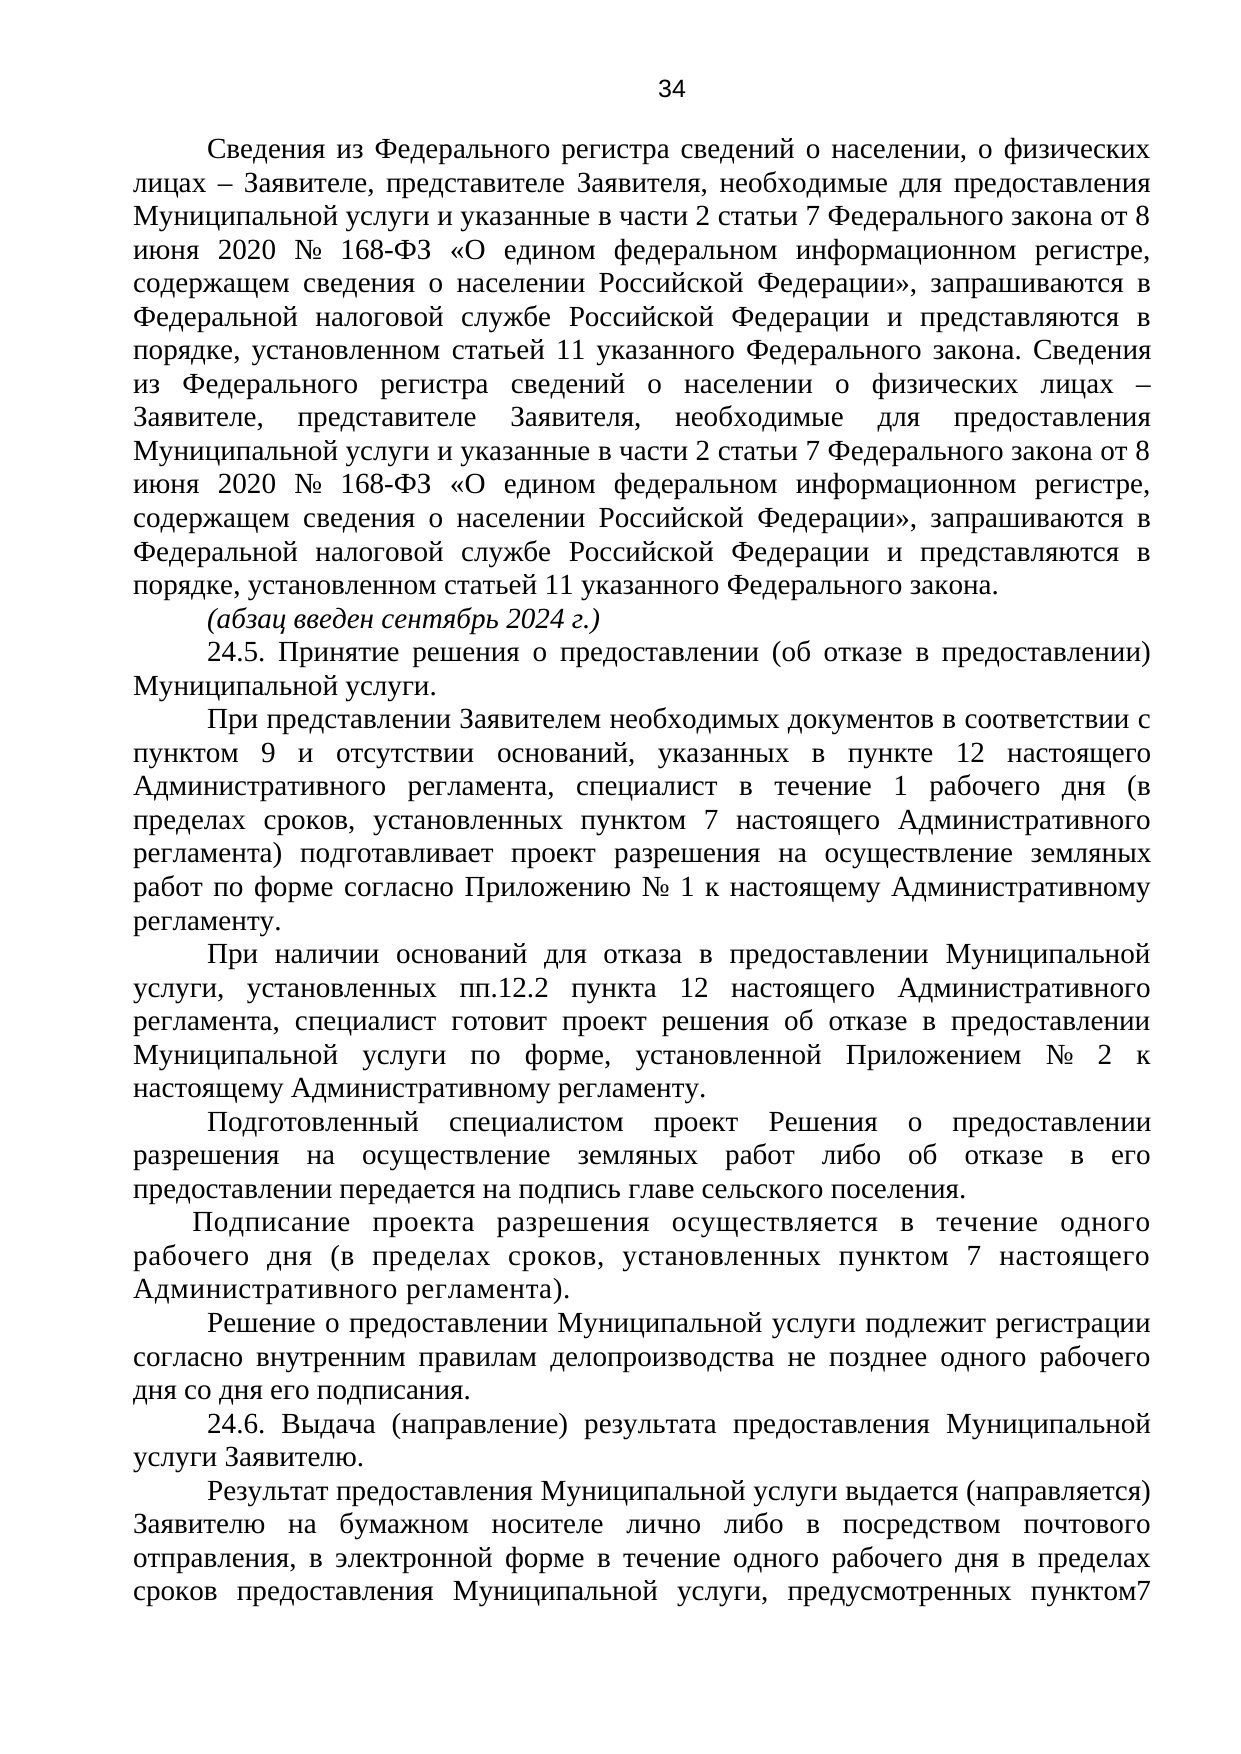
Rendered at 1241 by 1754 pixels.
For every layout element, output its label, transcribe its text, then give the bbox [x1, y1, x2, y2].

text Решение о предоставлении Муниципальной услуги подлежит регистрации согласно внутренним правилам делопроизводства не позднее одного рабочего дня со дня его подписания. [133, 1305, 1152, 1406]
text Подготовленный специалистом проект Решения о предоставлении разрешения на осуществление земляных работ либо об отказе в его предоставлении передается на подпись главе сельского поселения. [133, 1104, 1152, 1204]
text Сведения из Федерального регистра сведений о населении, о физических лицах – Заявителе, представителе Заявителя, необходимые для предоставления Муниципальной услуги и указанные в части 2 статьи 7 Федерального закона от 8 июня 2020 № 168-ФЗ «О едином федеральном информационном регистре, содержащем сведения о населении Российской Федерации», запрашиваются в Федеральной налоговой службе Российской Федерации и представляются в порядке, установленном статьей 11 указанного Федерального закона. Сведения из Федерального регистра сведений о населении о физических лицах – Заявителе, представителе Заявителя, необходимые для предоставления Муниципальной услуги и указанные в части 2 статьи 7 Федерального закона от 8 июня 2020 № 168-ФЗ «О едином федеральном информационном регистре, содержащем сведения о населении Российской Федерации», запрашиваются в Федеральной налоговой службе Российской Федерации и представляются в порядке, установленном статьей 11 указанного Федерального закона. [133, 131, 1152, 601]
text Подписание проекта разрешения осуществляется в течение одного рабочего дня (в пределах сроков, установленных пунктом 7 настоящего Административного регламента). [133, 1204, 1152, 1305]
text 24.6. Выдача (направление) результата предоставления Муниципальной услуги Заявителю. [133, 1406, 1152, 1473]
text При наличии оснований для отказа в предоставлении Муниципальной услуги, установленных пп.12.2 пункта 12 настоящего Административного регламента, специалист готовит проект решения об отказе в предоставлении Муниципальной услуги по форме, установленной Приложением № 2 к настоящему Административному регламенту. [133, 936, 1152, 1104]
text 24.5. Принятие решения о предоставлении (об отказе в предоставлении) Муниципальной услуги. [133, 634, 1152, 701]
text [133, 1473, 1152, 1607]
text (абзац введен сентябрь 2024 г.) [133, 601, 1152, 634]
text При представлении Заявителем необходимых документов в соответствии с пунктом 9 и отсутствии оснований, указанных в пункте 12 настоящего Административного регламента, специалист в течение 1 рабочего дня (в пределах сроков, установленных пунктом 7 настоящего Административного регламента) подготавливает проект разрешения на осуществление земляных работ по форме согласно Приложению № 1 к настоящему Административному регламенту. [133, 701, 1152, 936]
